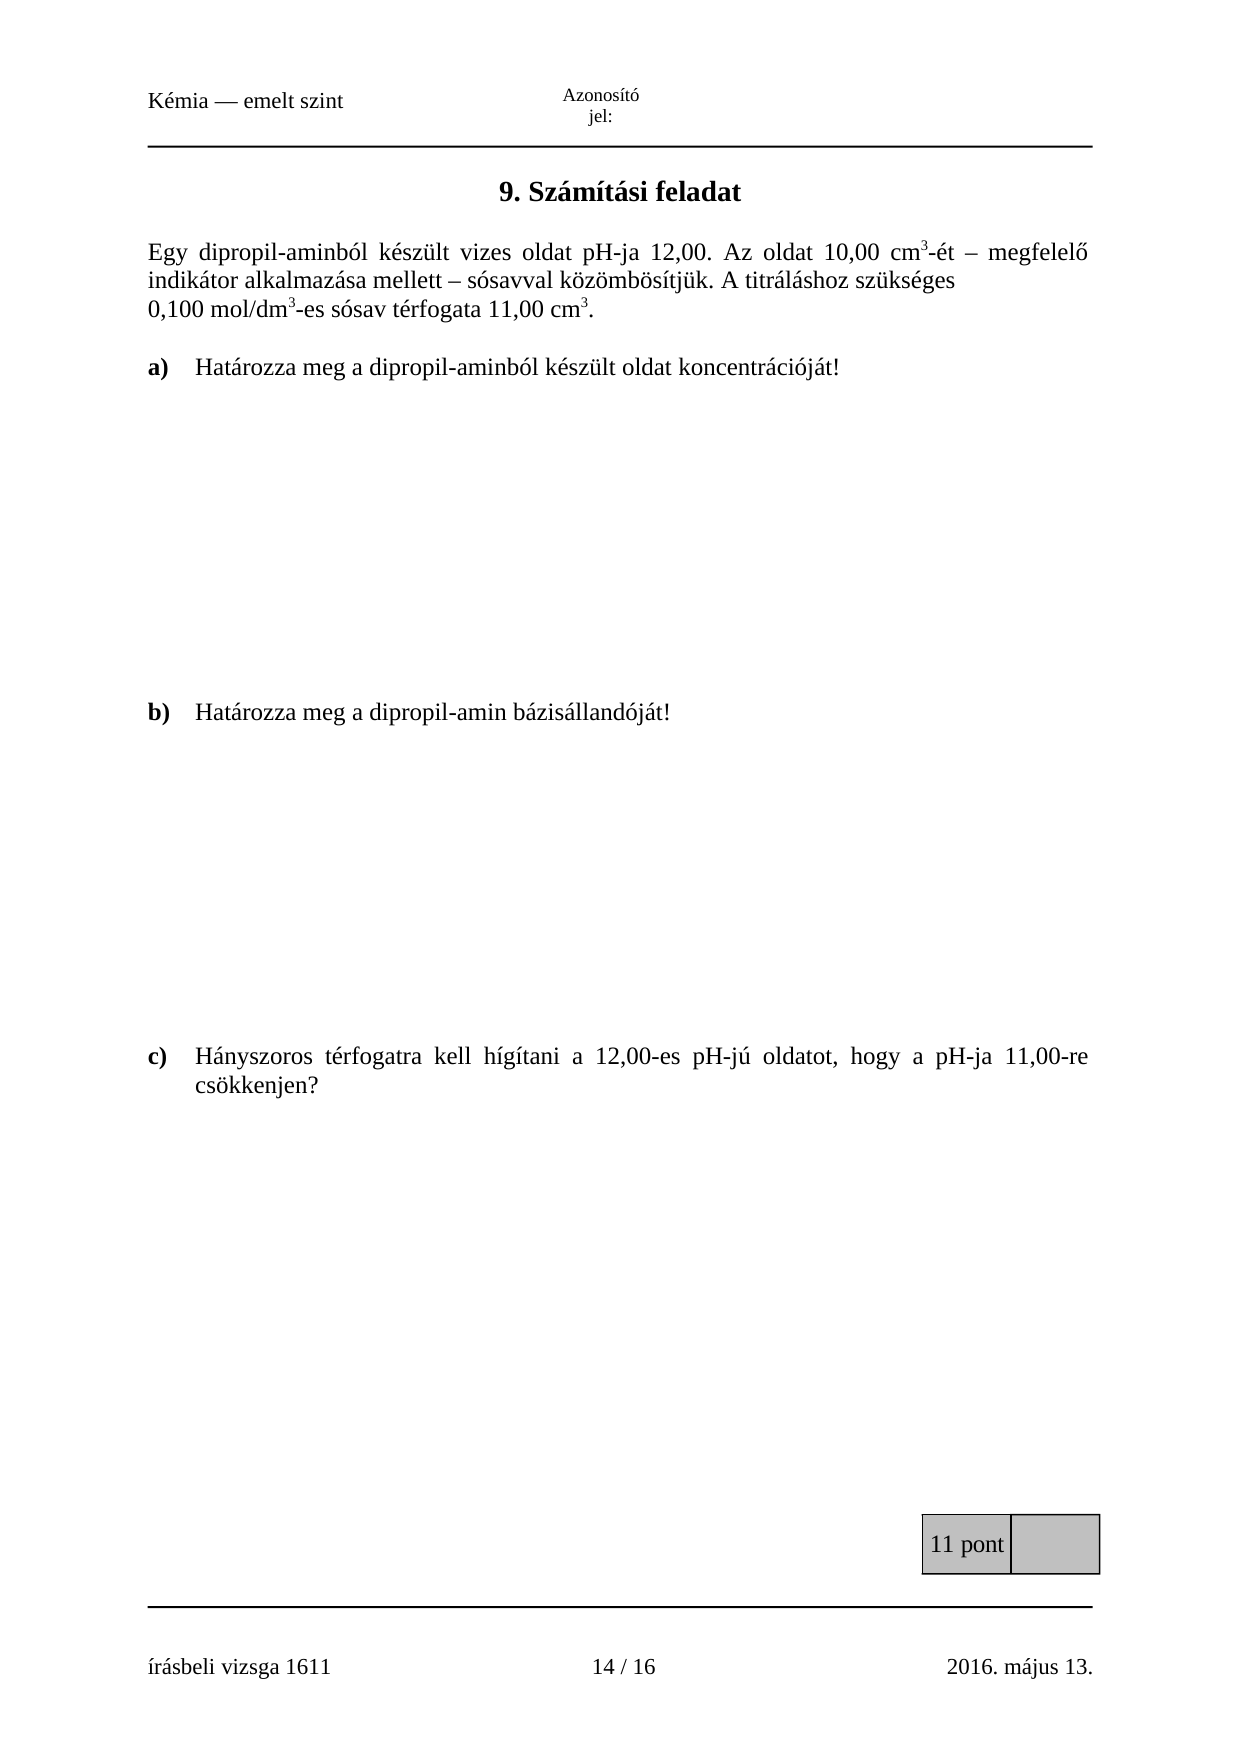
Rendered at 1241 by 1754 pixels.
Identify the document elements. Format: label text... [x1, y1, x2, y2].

text Egy dipropil-aminból készült vizes oldat pH-ja 12,00. Az oldat 10,00 cm3-ét – megfelelő indikátor alkalmazása mellett – sósavval közömbösítjük. A titráláshoz szükséges [148, 237, 1109, 294]
subtitle Számítási feladat [499, 174, 1109, 208]
text 0,100 mol/dm3-es sósav térfogata 11,00 cm3. [148, 294, 1109, 323]
list Hányszoros térfogatra kell hígítani a 12,00-es pH-jú oldatot, hogy a pH-ja 11,00-re csökkenjen? [148, 1041, 1093, 1099]
list Határozza meg a dipropil-amin bázisállandóját! [148, 697, 1109, 725]
list Határozza meg a dipropil-aminból készült oldat koncentrációját! [148, 352, 1109, 380]
